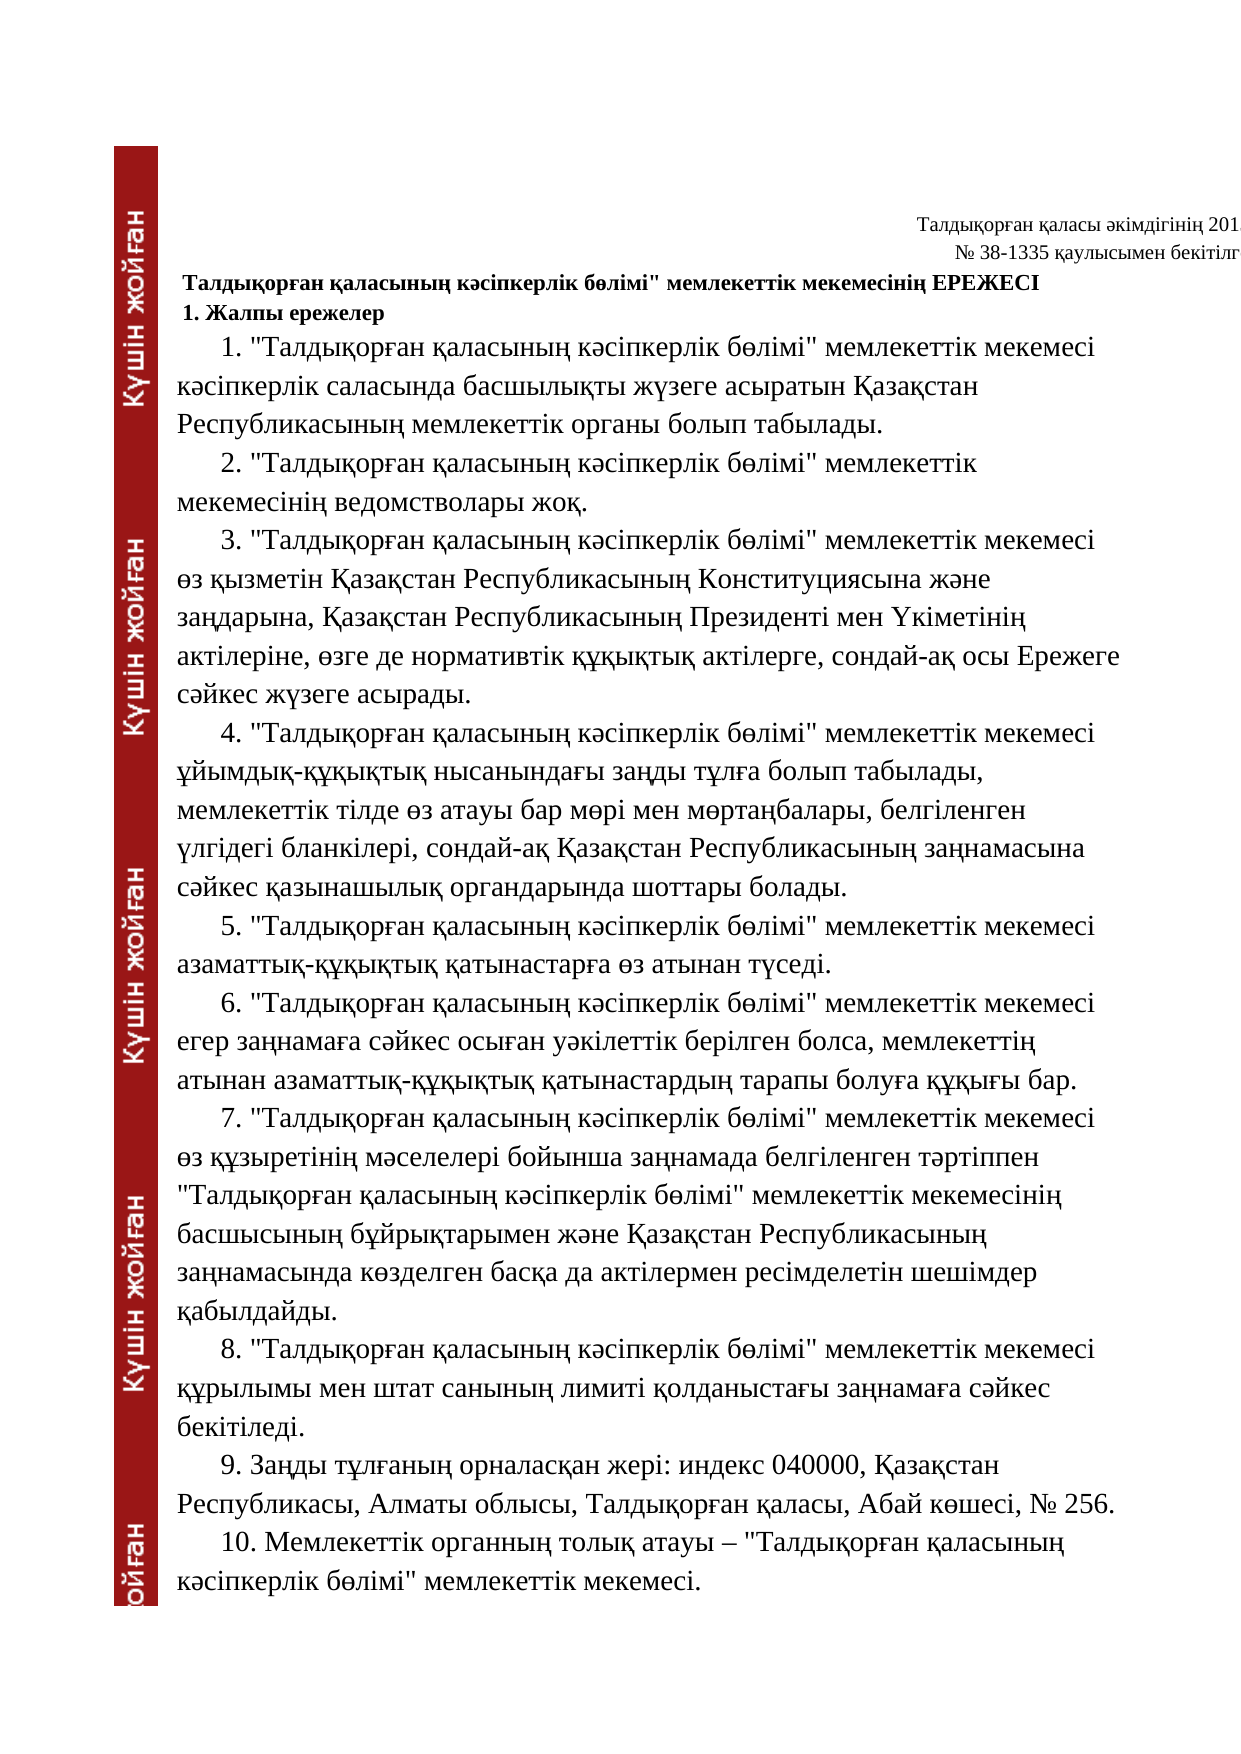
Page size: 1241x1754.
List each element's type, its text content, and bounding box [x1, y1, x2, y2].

picture [114, 1596, 158, 1606]
picture [114, 146, 158, 210]
text Талдықорған қаласының кәсіпкерлік бөлімі" мемлекеттік мекемесінің ЕРЕЖЕСІ [112, 269, 1128, 295]
table_header [101, 210, 912, 269]
text 1. Жалпы ережелер [112, 299, 1128, 326]
picture [114, 295, 158, 299]
table_header Талдықорған қаласы әкімдігінің 2015 жылғы "22" 12 № 38-1335 қаулысымен бекітілген қосымша [912, 210, 1240, 269]
